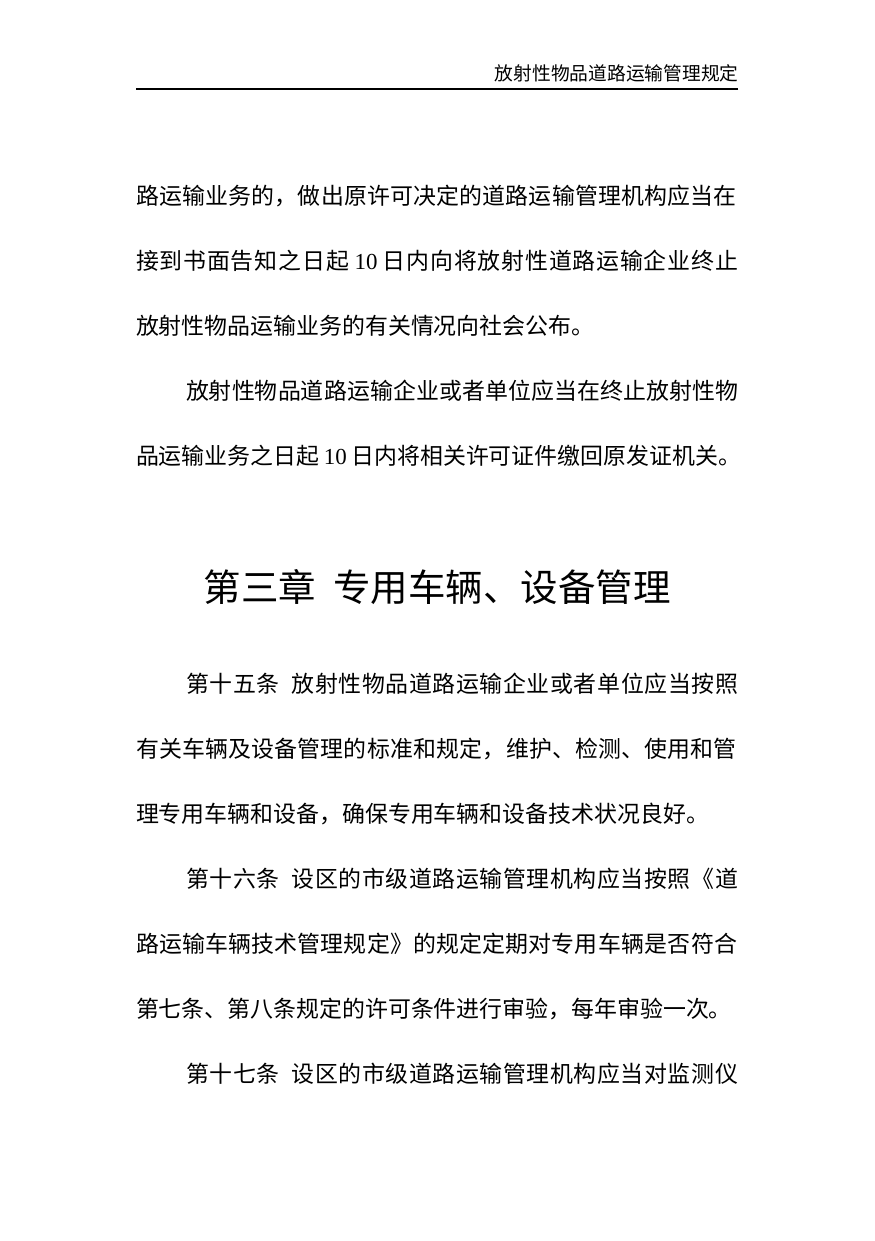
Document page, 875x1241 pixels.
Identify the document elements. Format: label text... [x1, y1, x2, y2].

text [136, 1039, 738, 1104]
text 第十五条 放射性物品道路运输企业或者单位应当按照有关车辆及设备管理的标准和规定，维护、检测、使用和管理专用车辆和设备，确保专用车辆和设备技术状况良好。 [136, 649, 738, 844]
text 第十六条 设区的市级道路运输管理机构应当按照《道路运输车辆技术管理规定》的规定定期对专用车辆是否符合第七条、第八条规定的许可条件进行审验，每年审验一次。 [136, 844, 738, 1039]
text 第三章 专用车辆、设备管理 [136, 552, 738, 617]
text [136, 162, 738, 357]
text 放射性物品道路运输企业或者单位应当在终止放射性物品运输业务之日起10日内将相关许可证件缴回原发证机关。 [136, 357, 738, 487]
